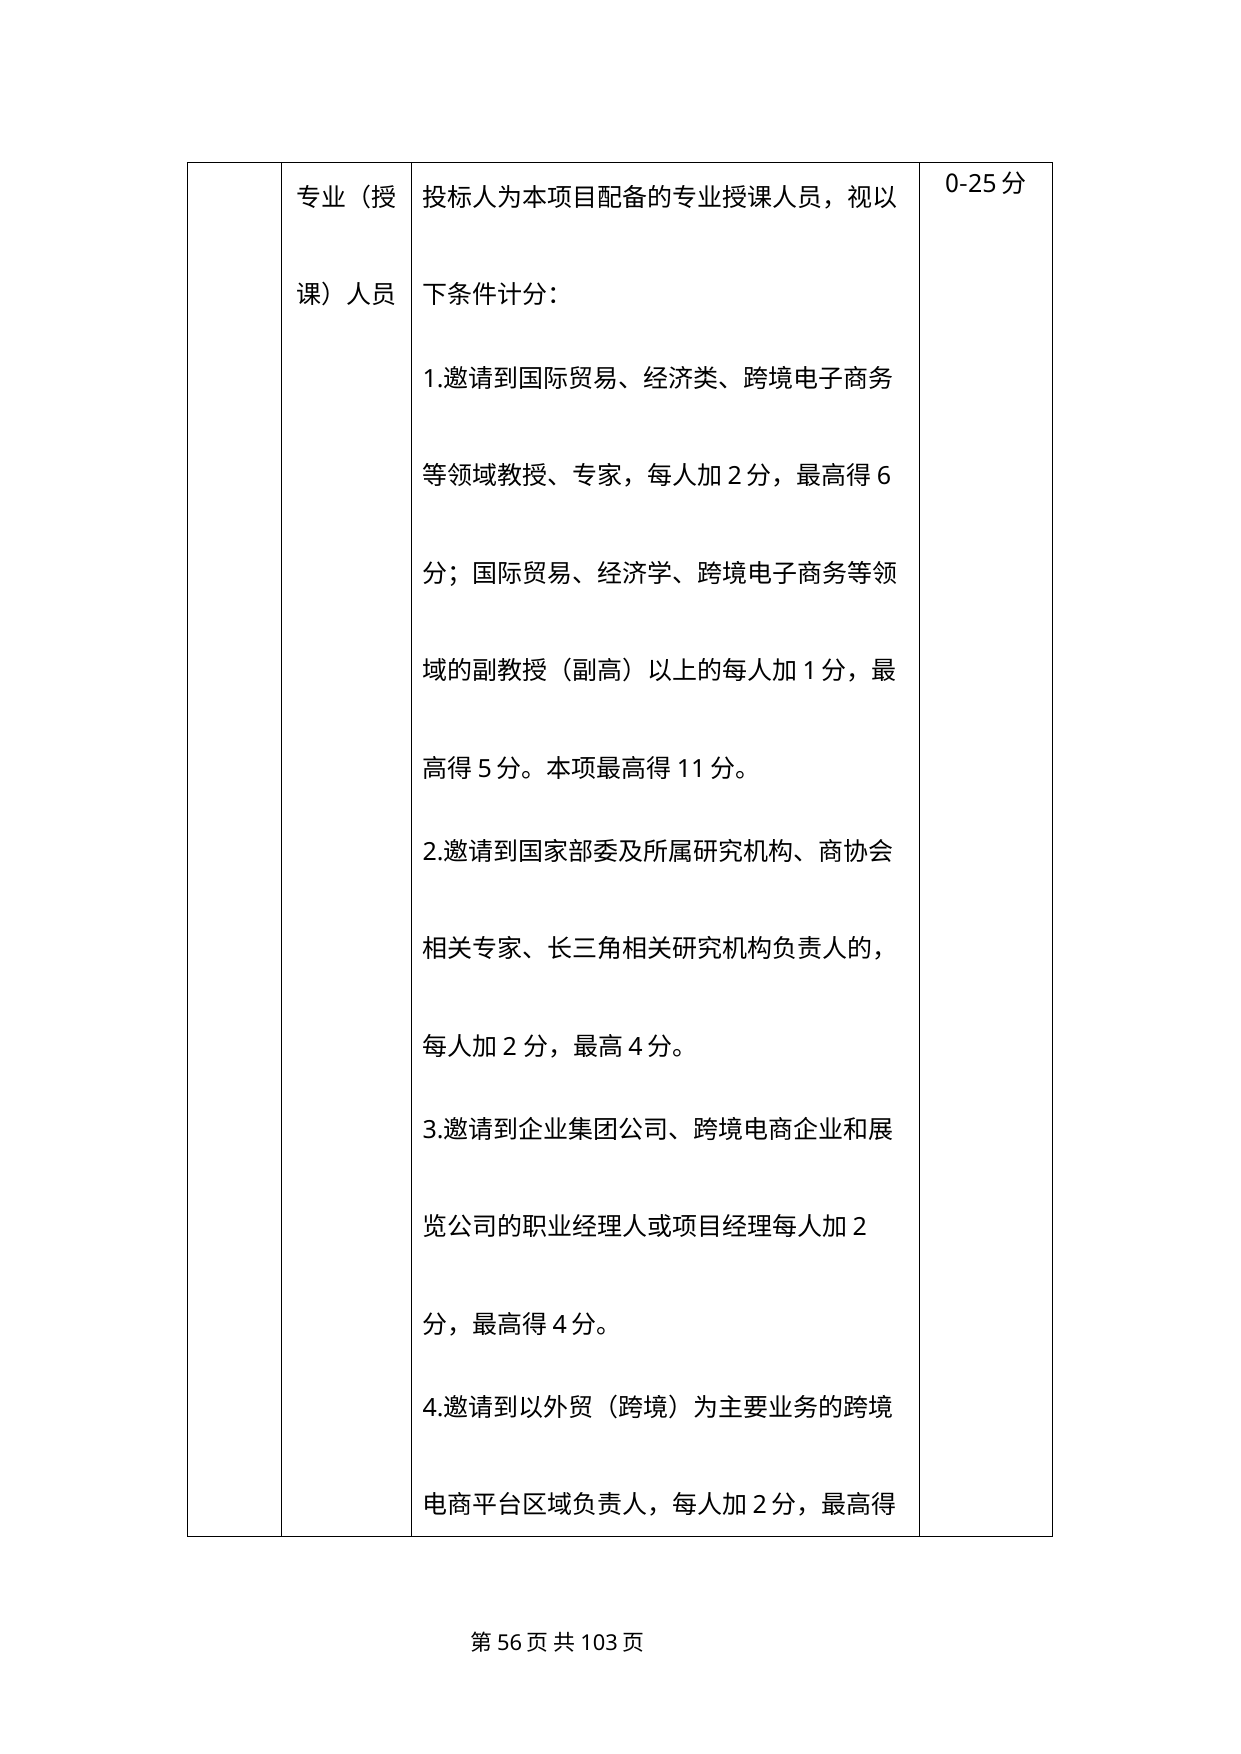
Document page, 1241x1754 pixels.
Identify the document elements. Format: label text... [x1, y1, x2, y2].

table_cell 0-25分 [920, 163, 1052, 1536]
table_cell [412, 163, 919, 1536]
table_cell 专业（授课）人员 [282, 163, 411, 1536]
